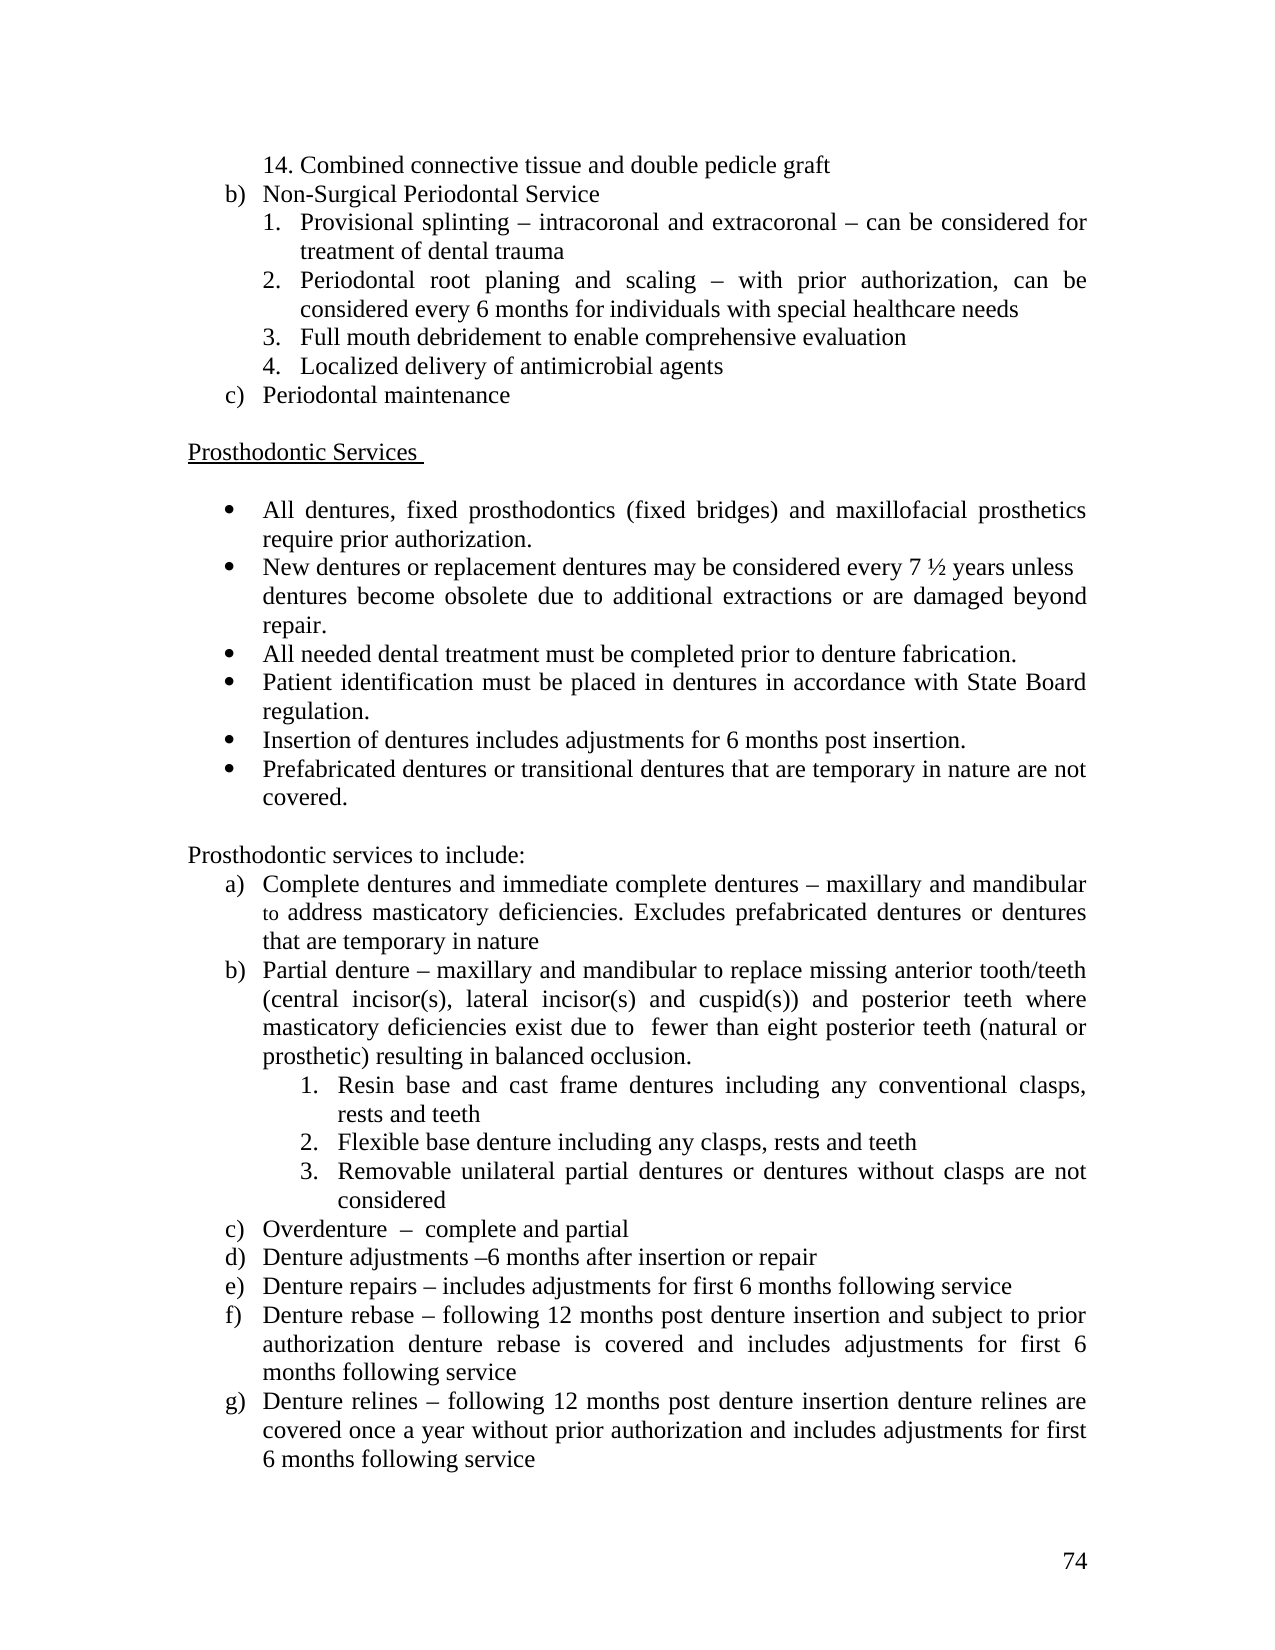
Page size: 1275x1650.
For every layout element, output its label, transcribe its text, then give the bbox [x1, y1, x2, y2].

list Denture adjustments –6 months after insertion or repair [225, 1242, 1087, 1271]
list Prefabricated dentures or transitional dentures that are temporary in nature are not covered. [225, 754, 1087, 811]
list Complete dentures and immediate complete dentures – maxillary and mandibular to address masticatory deficiencies. Excludes prefabricated dentures or dentures that are temporary in nature [225, 869, 1087, 955]
list All needed dental treatment must be completed prior to denture fabrication. [225, 639, 1087, 667]
text Prosthodontic Services [187, 437, 1087, 466]
list New dentures or replacement dentures may be considered every 7 ½ years unless [225, 552, 1087, 581]
list Patient identification must be placed in dentures in accordance with State Board regulation. [225, 667, 1087, 725]
list Denture relines – following 12 months post denture insertion denture relines are covered once a year without prior authorization and includes adjustments for first 6 months following service [225, 1386, 1087, 1472]
list All dentures, fixed prosthodontics (fixed bridges) and maxillofacial prosthetics require prior authorization. [225, 495, 1087, 552]
text dentures become obsolete due to additional extractions or are damaged beyond repair. [262, 581, 1087, 639]
list Non-Surgical Periodontal Service [225, 179, 1087, 207]
list Partial denture – maxillary and mandibular to replace missing anterior tooth/teeth (central incisor(s), lateral incisor(s) and cuspid(s)) and posterior teeth where masticatory deficiencies exist due to fewer than eight posterior teeth (natural or prosthetic) resulting in balanced occlusion. [225, 955, 1087, 1070]
list Provisional splinting – intracoronal and extracoronal – can be considered for treatment of dental trauma [262, 207, 1087, 265]
list Periodontal maintenance [225, 380, 1087, 409]
list Resin base and cast frame dentures including any conventional clasps, rests and teeth [300, 1070, 1087, 1127]
list Flexible base denture including any clasps, rests and teeth [300, 1127, 1087, 1156]
list Combined connective tissue and double pedicle graft [262, 150, 1087, 179]
list Full mouth debridement to enable comprehensive evaluation [262, 322, 1087, 351]
list Localized delivery of antimicrobial agents [262, 351, 1087, 380]
list Periodontal root planing and scaling – with prior authorization, can be considered every 6 months for individuals with special healthcare needs [262, 265, 1087, 322]
text Prosthodontic services to include: [187, 840, 1087, 869]
list Insertion of dentures includes adjustments for 6 months post insertion. [225, 725, 1087, 754]
list Removable unilateral partial dentures or dentures without clasps are not considered [300, 1156, 1087, 1214]
list Denture rebase – following 12 months post denture insertion and subject to prior authorization denture rebase is covered and includes adjustments for first 6 months following service [225, 1300, 1087, 1386]
list Overdenture – complete and partial [225, 1214, 1087, 1242]
list Denture repairs – includes adjustments for first 6 months following service [225, 1271, 1087, 1300]
